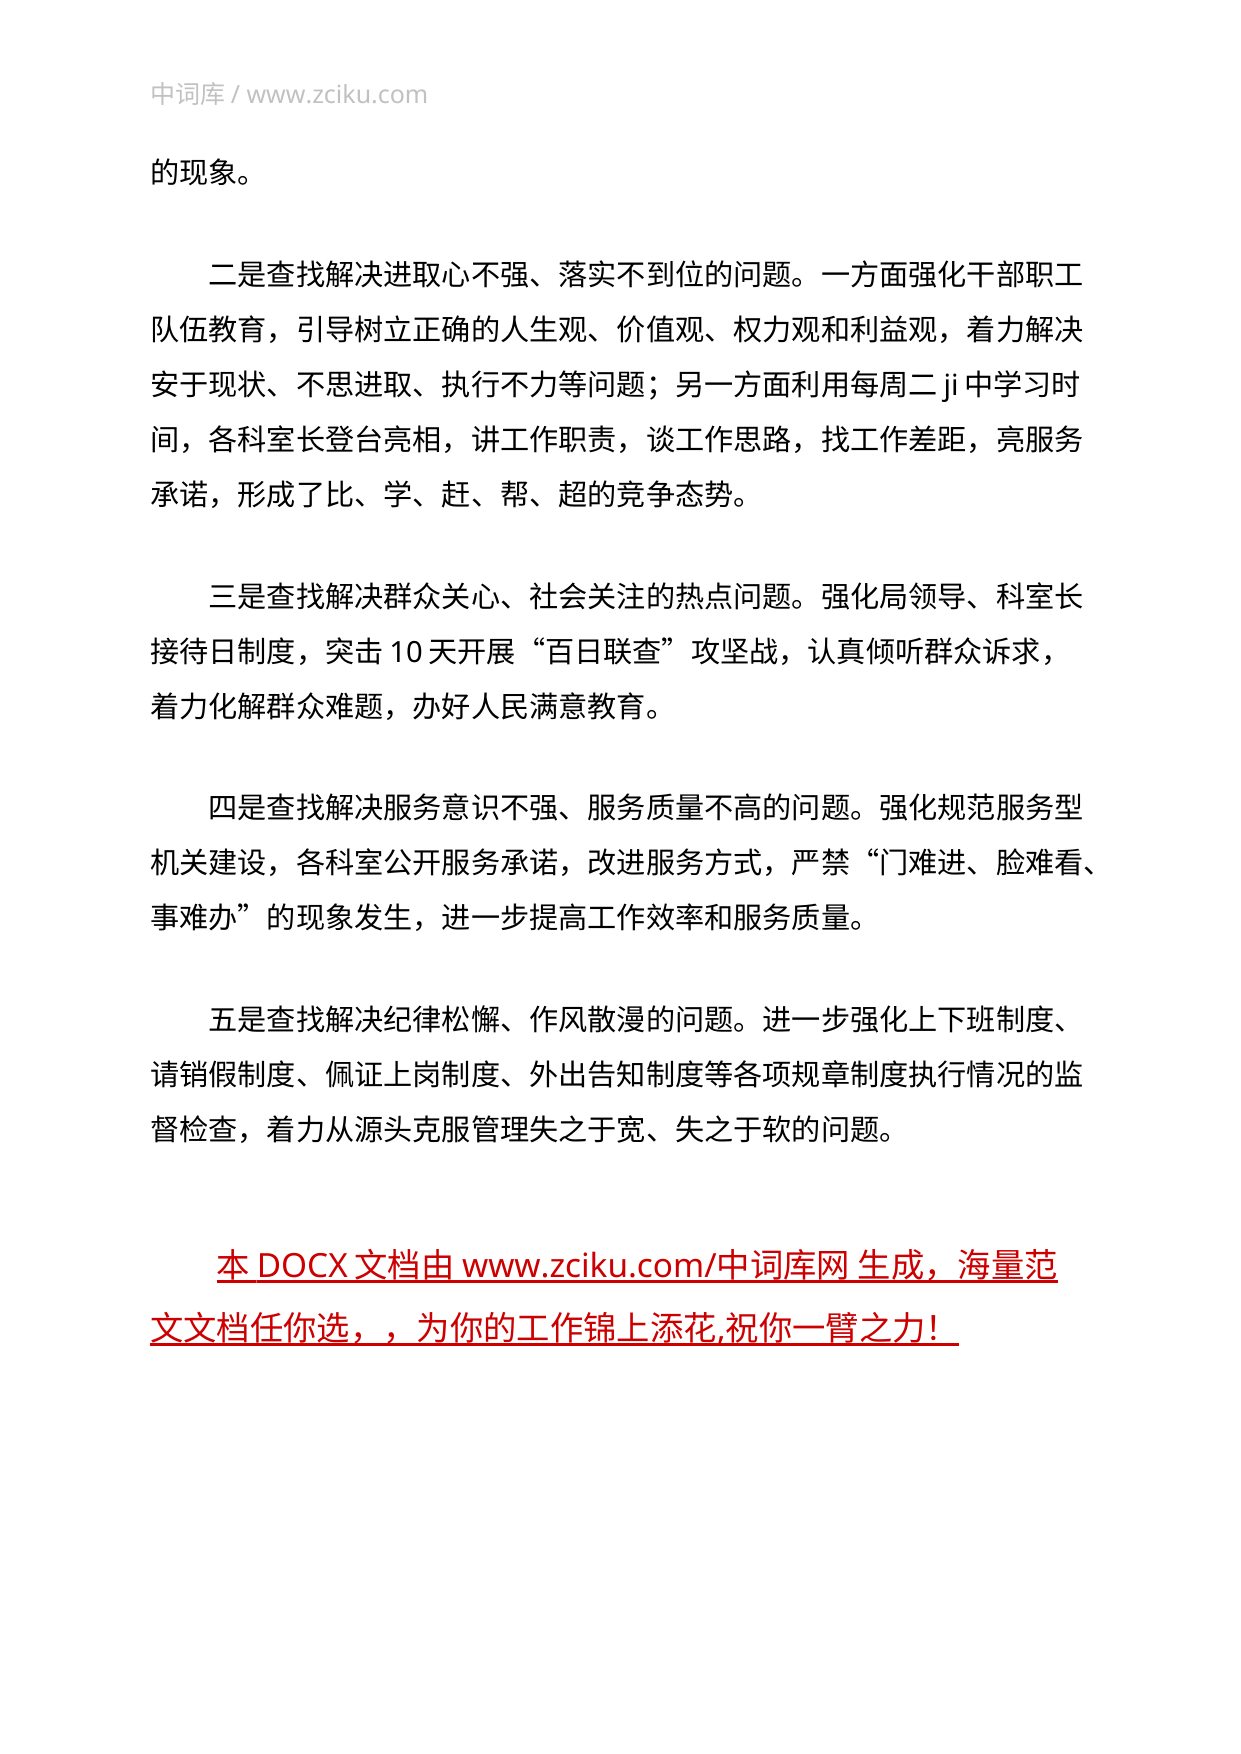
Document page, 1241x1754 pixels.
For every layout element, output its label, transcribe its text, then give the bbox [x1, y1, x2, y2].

text 五是查找解决纪律松懈、作风散漫的问题。进一步强化上下班制度、请销假制度、佩证上岗制度、外出告知制度等各项规章制度执行情况的监督检查，着力从源头克服管理失之于宽、失之于软的问题。 [150, 996, 1090, 1148]
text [150, 150, 1090, 192]
text 三是查找解决群众关心、社会关注的热点问题。强化局领导、科室长接待日制度，突击10天开展“百日联查”攻坚战，认真倾听群众诉求，着力化解群众难题，办好人民满意教育。 [150, 573, 1090, 725]
text 二是查找解决进取心不强、落实不到位的问题。一方面强化干部职工队伍教育，引导树立正确的人生观、价值观、权力观和利益观，着力解决安于现状、不思进取、执行不力等问题；另一方面利用每周二ji中学习时间，各科室长登台亮相，讲工作职责，谈工作思路，找工作差距，亮服务承诺，形成了比、学、赶、帮、超的竞争态势。 [150, 252, 1090, 514]
text 四是查找解决服务意识不强、服务质量不高的问题。强化规范服务型机关建设，各科室公开服务承诺，改进服务方式，严禁“门难进、脸难看、事难办”的现象发生，进一步提高工作效率和服务质量。 [150, 785, 1090, 937]
text 本DOCX文档由 www.zciku.com/中词库网 生成，海量范文文档任你选，，为你的工作锦上添花,祝你一臂之力！ [150, 1239, 1090, 1351]
